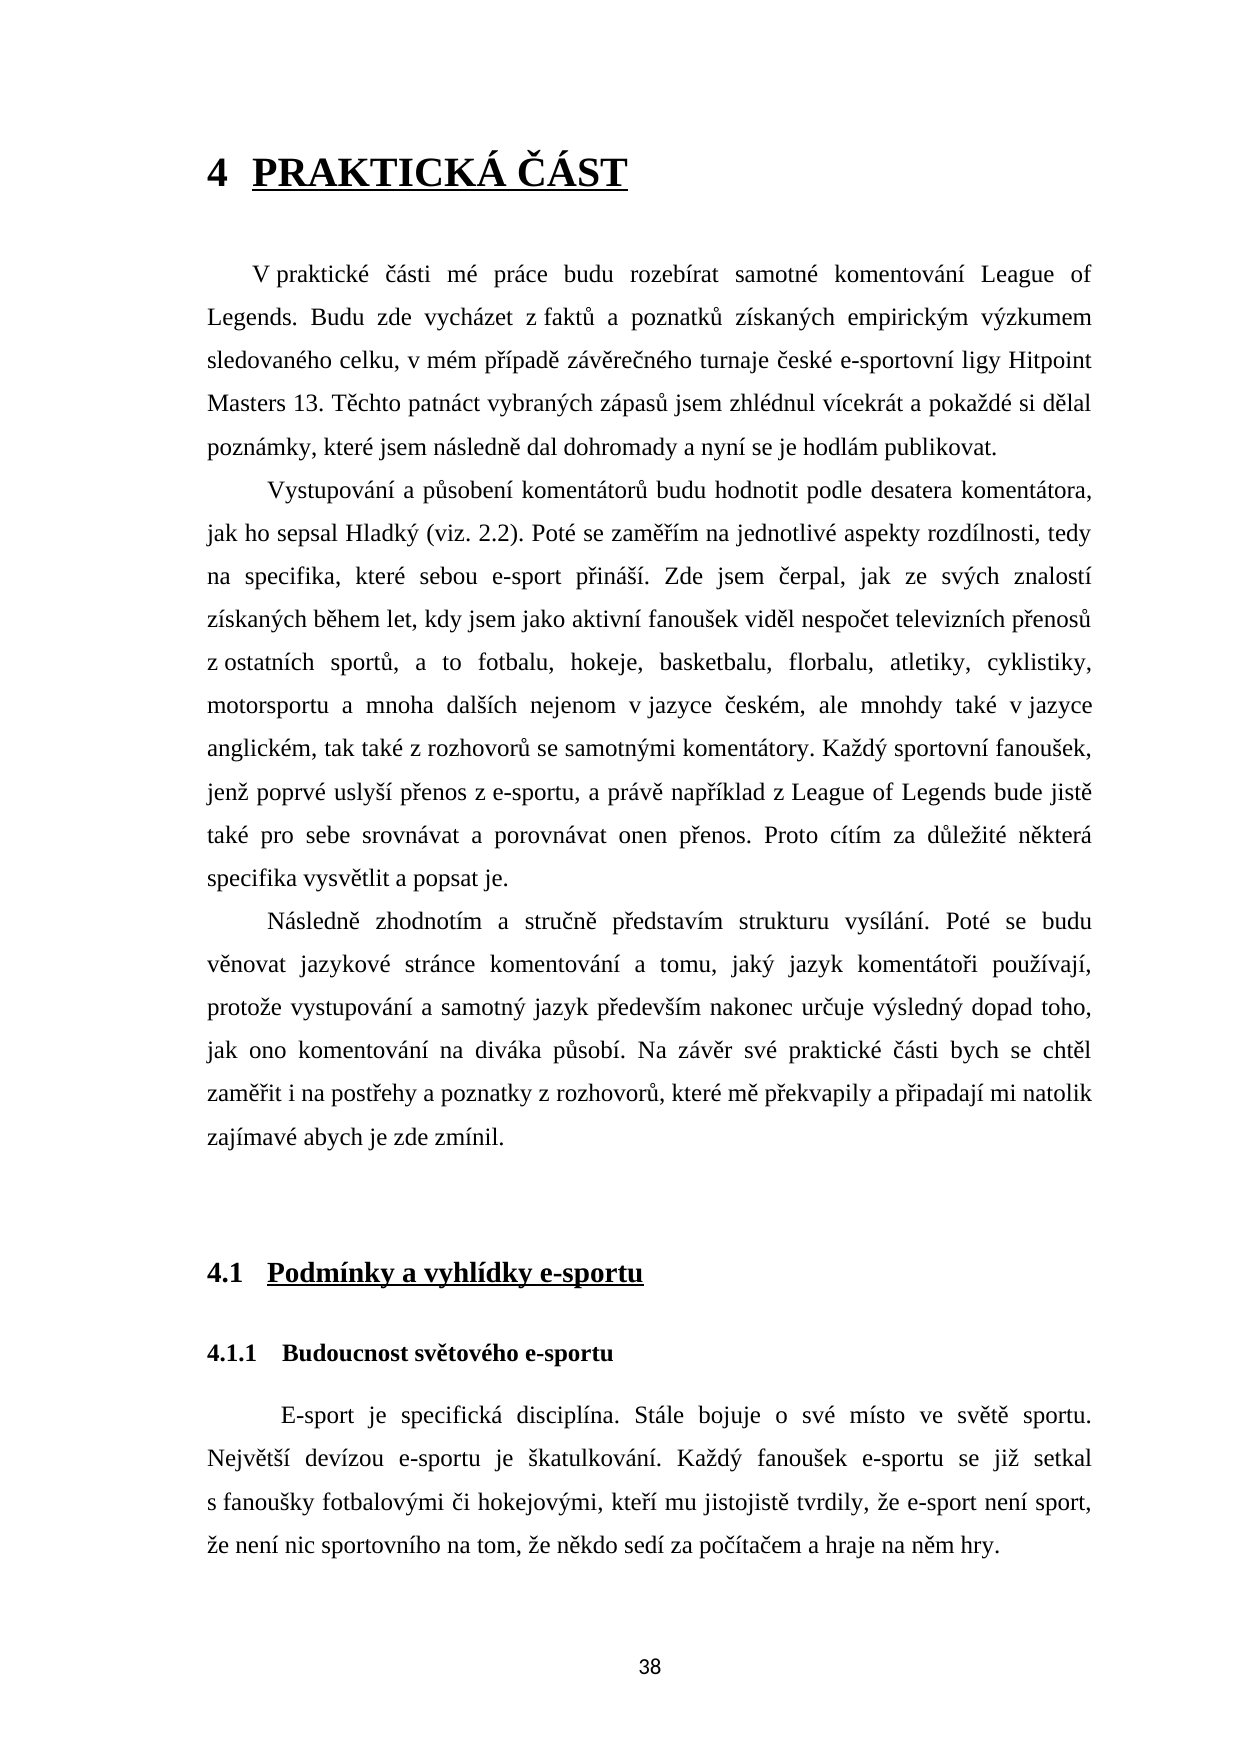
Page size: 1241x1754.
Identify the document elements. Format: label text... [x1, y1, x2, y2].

subtitle Podmínky a vyhlídky e-sportu [207, 1255, 1092, 1289]
text Následně zhodnotím a stručně představím strukturu vysílání. Poté se budu věnovat jazykové stránce komentování a tomu, jaký jazyk komentátoři používají, protože vystupování a samotný jazyk především nakonec určuje výsledný dopad toho, jak ono komentování na diváka působí. Na závěr své praktické části bych se chtěl zaměřit i na postřehy a poznatky z rozhovorů, které mě překvapily a připadají mi natolik zajímavé abych je zde zmínil. [207, 906, 1092, 1150]
subtitle Budoucnost světového e-sportu [207, 1338, 1092, 1398]
text E-sport je specifická disciplína. Stále bojuje o své místo ve světě sportu. Největší devízou e-sportu je škatulkování. Každý fanoušek e-sportu se již setkal s fanoušky fotbalovými či hokejovými, kteří mu jistojistě tvrdily, že e-sport není sport, že není nic sportovního na tom, že někdo sedí za počítačem a hraje na něm hry. [207, 1400, 1092, 1558]
subtitle PRAKTICKÁ ČÁST [207, 148, 1092, 196]
text V praktické části mé práce budu rozebírat samotné komentování League of Legends. Budu zde vycházet z faktů a poznatků získaných empirickým výzkumem sledovaného celku, v mém případě závěrečného turnaje české e-sportovní ligy Hitpoint Masters 13. Těchto patnáct vybraných zápasů jsem zhlédnul vícekrát a pokaždé si dělal poznámky, které jsem následně dal dohromady a nyní se je hodlám publikovat. [207, 259, 1092, 460]
text Vystupování a působení komentátorů budu hodnotit podle desatera komentátora, jak ho sepsal Hladký (viz. 2.2). Poté se zaměřím na jednotlivé aspekty rozdílnosti, tedy na specifika, které sebou e-sport přináší. Zde jsem čerpal, jak ze svých znalostí získaných během let, kdy jsem jako aktivní fanoušek viděl nespočet televizních přenosů z ostatních sportů, a to fotbalu, hokeje, basketbalu, florbalu, atletiky, cyklistiky, motorsportu a mnoha dalších nejenom v jazyce českém, ale mnohdy také v jazyce anglickém, tak také z rozhovorů se samotnými komentátory. Každý sportovní fanoušek, jenž poprvé uslyší přenos z e-sportu, a právě například z League of Legends bude jistě také pro sebe srovnávat a porovnávat onen přenos. Proto cítím za důležité některá specifika vysvětlit a popsat je. [207, 475, 1092, 892]
